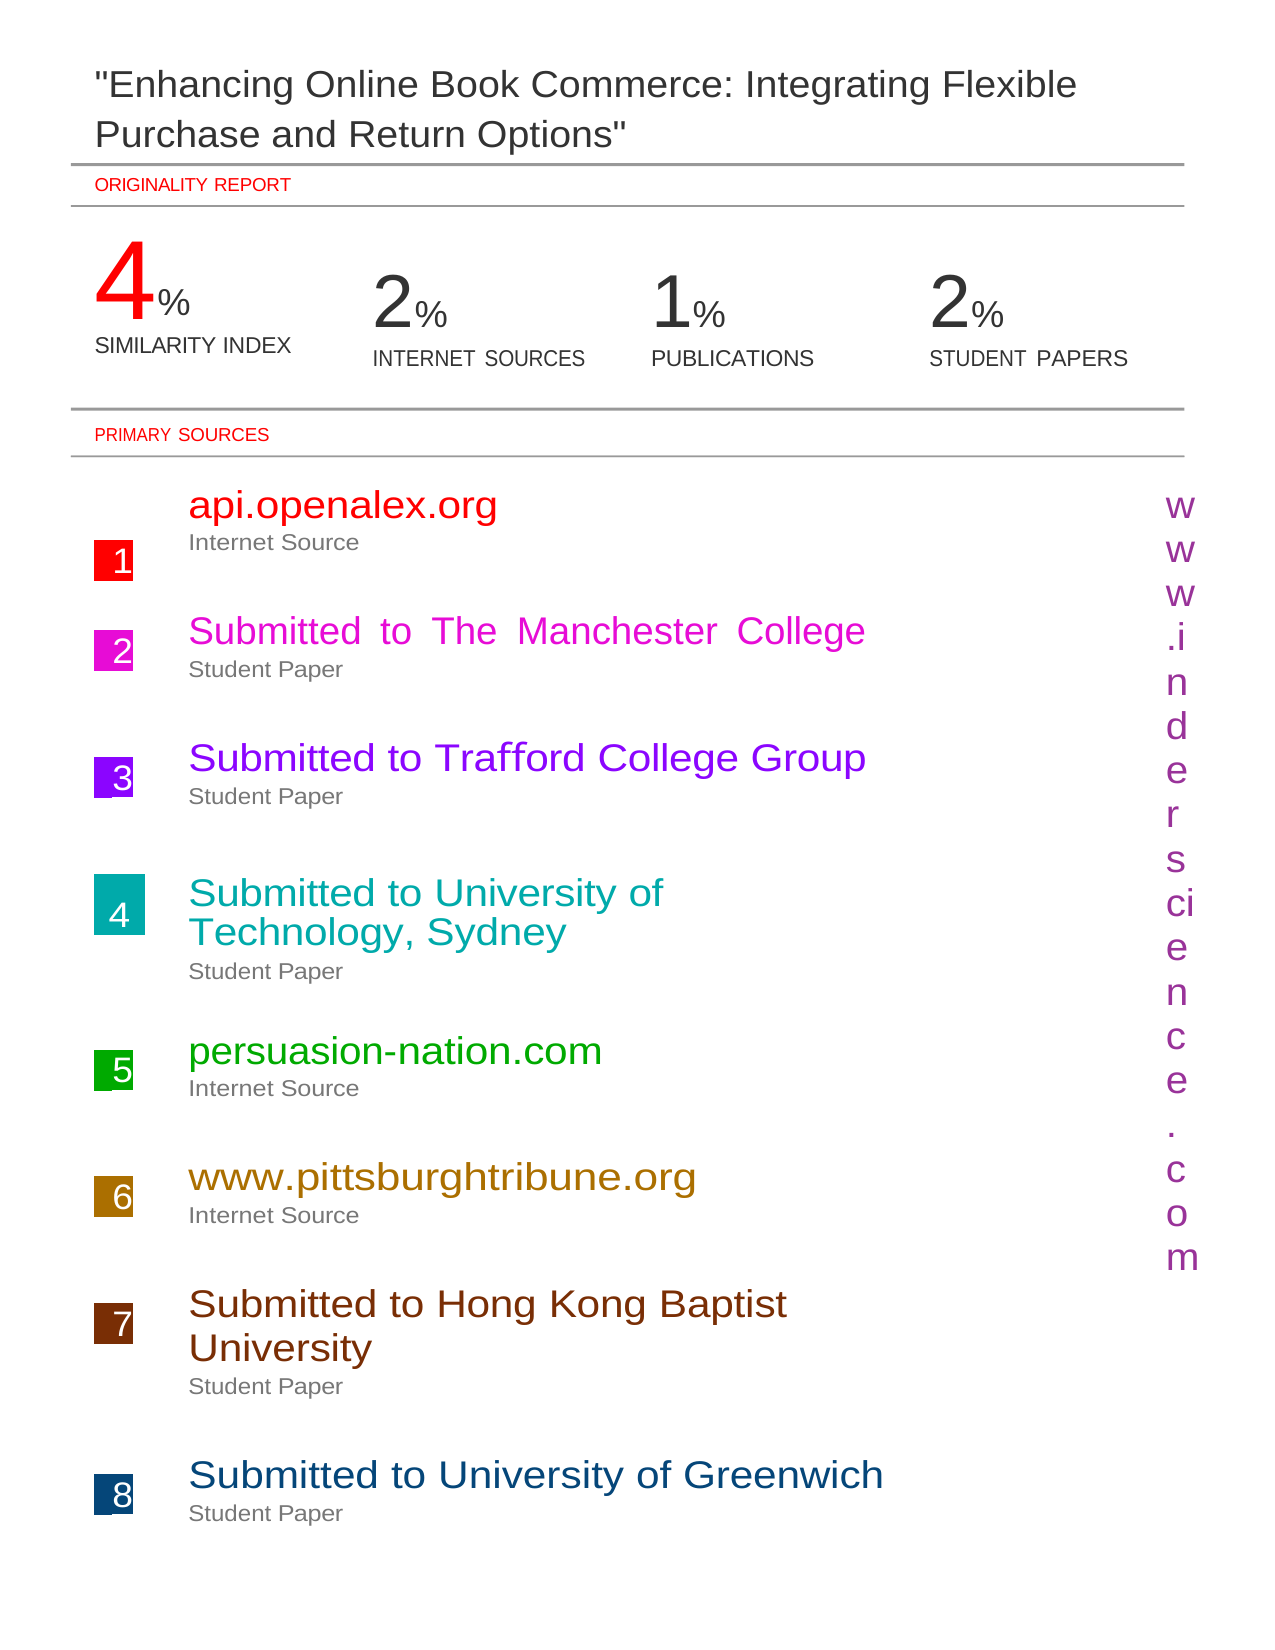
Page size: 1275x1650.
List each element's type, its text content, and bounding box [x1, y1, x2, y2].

text PRIMARY SOURCES [94, 424, 1196, 445]
subtitle Submitted to Traﬀord College Group [188, 735, 974, 779]
text Internet Source [188, 1202, 974, 1228]
text Internet Source [188, 1075, 974, 1102]
text % [60, 280, 288, 323]
subtitle SIMILARITY INDEX [94, 332, 295, 359]
subtitle Submitted to Hong Kong Baptist University [188, 1281, 974, 1370]
text Student Paper [188, 1499, 974, 1526]
subtitle www.inderscience.com [1166, 482, 1196, 1279]
subtitle INTERNET SOURCES [372, 345, 589, 371]
subtitle STUDENT PAPERS [929, 345, 1196, 371]
text "Enhancing Online Book Commerce: Integrating Flexible Purchase and Return Options" [94, 62, 1196, 155]
subtitle persuasion-nation.com [188, 1028, 974, 1072]
subtitle www.pittsburghtribune.org [188, 1154, 974, 1199]
text 2% [929, 257, 1196, 343]
subtitle Submitted to The Manchester College [188, 608, 974, 653]
text Student Paper [188, 958, 974, 984]
subtitle 4 Submitted to University of Technology, Sydney [94, 865, 892, 954]
subtitle PUBLICATIONS [651, 345, 816, 371]
text Internet Source [188, 529, 974, 556]
text Student Paper [188, 783, 974, 809]
text Student Paper [188, 656, 974, 682]
subtitle Submitted to University of Greenwich [188, 1452, 974, 1496]
text 2% [372, 257, 589, 343]
text 1% [651, 257, 816, 343]
text Student Paper [188, 1373, 974, 1399]
subtitle api.openalex.org [188, 482, 974, 526]
text ORIGINALITY REPORT [94, 173, 1196, 195]
